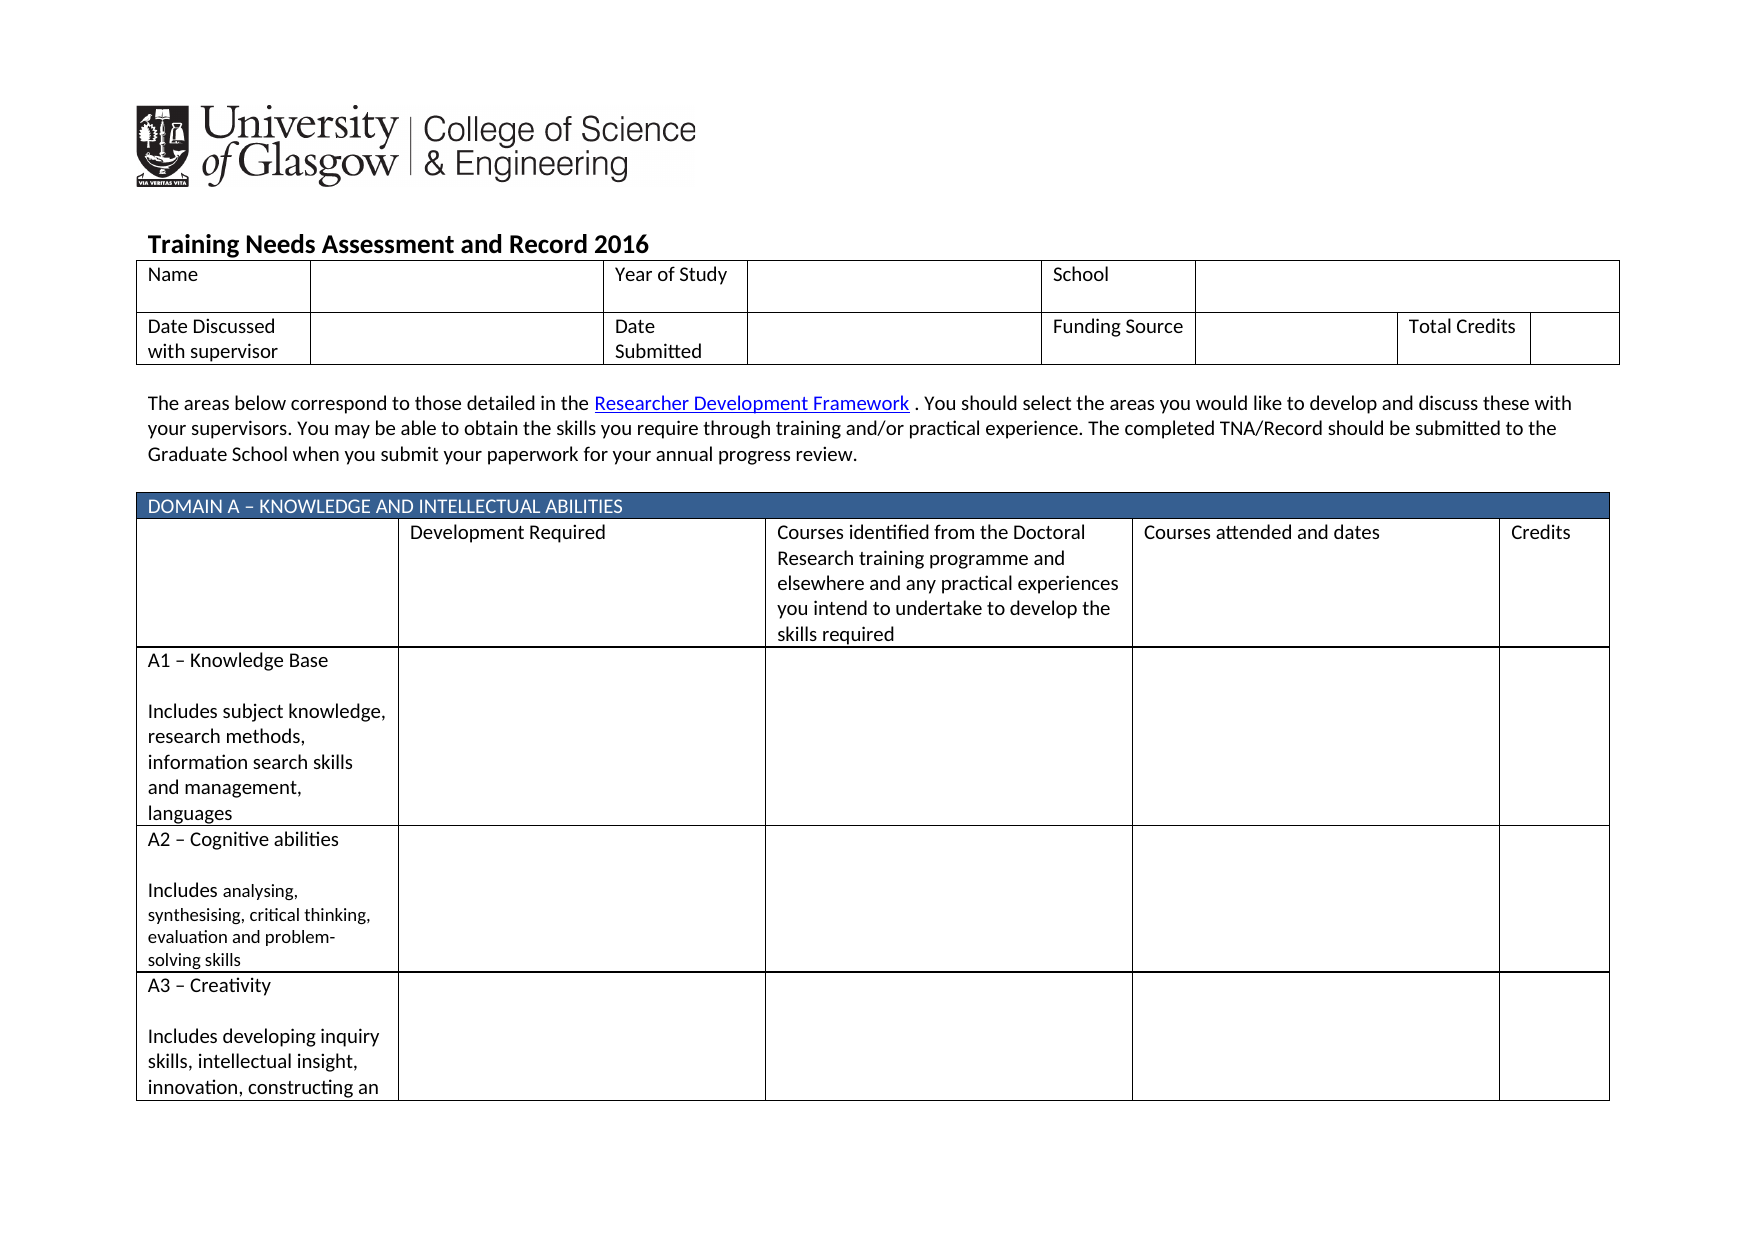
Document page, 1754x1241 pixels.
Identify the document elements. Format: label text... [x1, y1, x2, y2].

text The areas below correspond to those detailed in the Researcher Development Framework . You should select the areas you would like to develop and discuss these with your supervisors. You may be able to obtain the skills you require through training and/or practical experience. The completed TNA/Record should be submitted to the Graduate School when you submit your paperwork for your annual progress review. [148, 390, 1595, 466]
table_cell Credits [1500, 519, 1609, 646]
table_cell [311, 313, 603, 364]
text Training Needs Assessment and Record 2016 [148, 227, 1595, 260]
table_header [311, 261, 603, 312]
table_cell [1133, 648, 1499, 825]
table_cell [399, 826, 765, 971]
table_cell [1500, 648, 1609, 825]
table_cell [1531, 313, 1619, 364]
table_cell [1500, 973, 1609, 1099]
table_header [1196, 261, 1619, 312]
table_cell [137, 973, 398, 1099]
table_cell Date Submitted [604, 313, 747, 364]
table_cell [1133, 826, 1499, 971]
table_header [748, 261, 1041, 312]
table_cell [1500, 826, 1609, 971]
table_header Name [137, 261, 310, 312]
table_cell [399, 648, 765, 825]
table_cell [748, 313, 1041, 364]
table_header Year of Study [604, 261, 747, 312]
table_header DOMAIN A – KNOWLEDGE AND INTELLECTUAL ABILITIES [137, 493, 1609, 518]
table_cell [766, 648, 1132, 825]
table_cell A1 – Knowledge Base Includes subject knowledge, research methods, information search skills and management, languages [137, 648, 398, 825]
table_cell [1133, 973, 1499, 1099]
table_cell [766, 826, 1132, 971]
table_cell Date Discussed with supervisor [137, 313, 310, 364]
table_cell Courses attended and dates [1133, 519, 1499, 646]
table_cell [399, 973, 765, 1099]
table_cell [766, 973, 1132, 1099]
table_cell Total Credits [1398, 313, 1530, 364]
picture [136, 105, 696, 187]
table_cell Courses identified from the Doctoral Research training programme and elsewhere and any practical experiences you intend to undertake to develop the skills required [766, 519, 1132, 646]
table_cell A2 – Cognitive abilities Includes analysing, synthesising, critical thinking, evaluation and problem-solving skills [137, 826, 398, 971]
table_header School [1042, 261, 1195, 312]
table_cell [137, 519, 398, 646]
table_cell Funding Source [1042, 313, 1195, 364]
table_cell Development Required [399, 519, 765, 646]
table_cell [1196, 313, 1397, 364]
